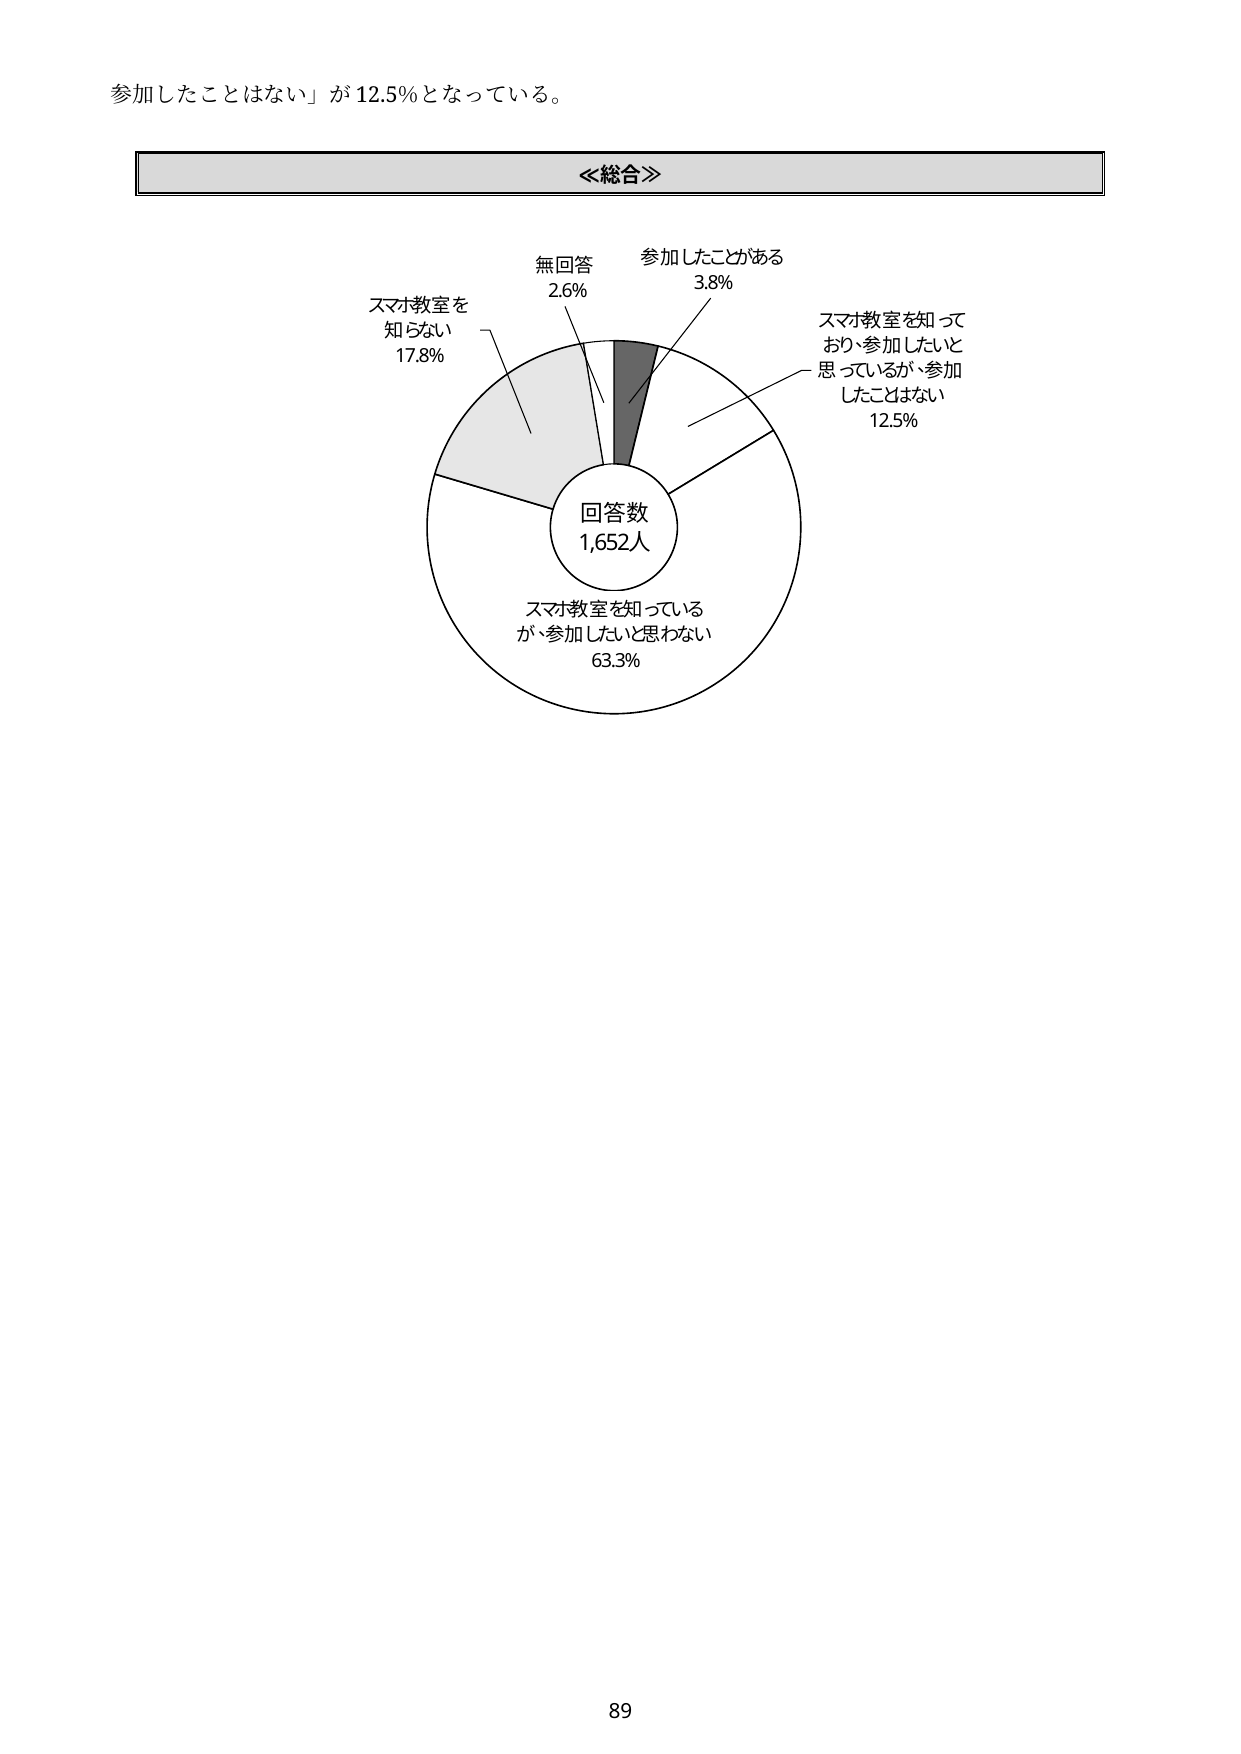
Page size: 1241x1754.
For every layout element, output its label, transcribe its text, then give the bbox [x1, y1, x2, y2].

table_header ≪総合≫ [139, 154, 1102, 192]
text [111, 77, 1152, 109]
